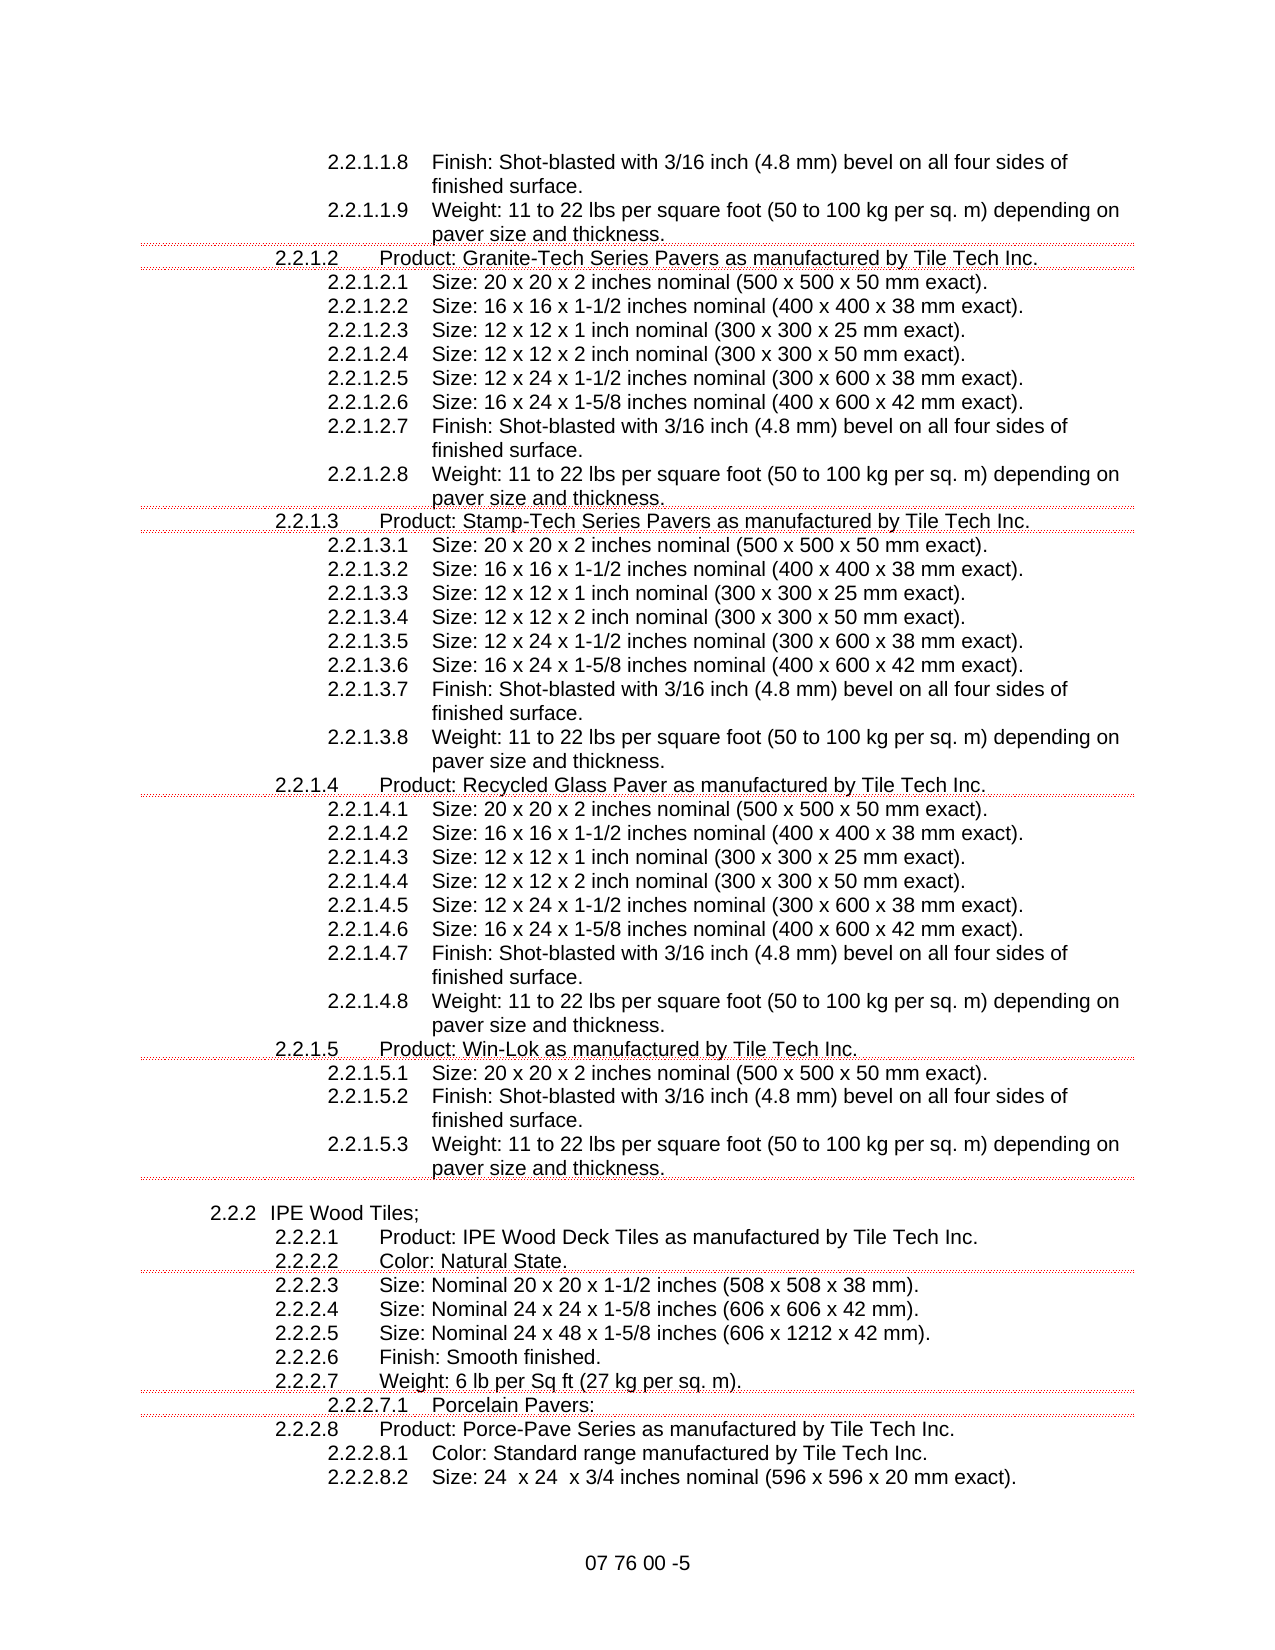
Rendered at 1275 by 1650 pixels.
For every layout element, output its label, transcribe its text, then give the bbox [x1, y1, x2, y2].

list Product: Granite-Tech Series Pavers as manufactured by Tile Tech Inc. [275, 246, 1125, 270]
list Product: Porce-Pave Series as manufactured by Tile Tech Inc. [275, 1417, 1125, 1441]
list Size: 16 x 16 x 1-1/2 inches nominal (400 x 400 x 38 mm exact). [327, 294, 1125, 318]
list Size: 24 x 24 x 3/4 inches nominal (596 x 596 x 20 mm exact). [327, 1464, 1125, 1488]
list Size: 20 x 20 x 2 inches nominal (500 x 500 x 50 mm exact). [327, 1060, 1125, 1084]
list Size: 12 x 24 x 1-1/2 inches nominal (300 x 600 x 38 mm exact). [327, 629, 1125, 653]
list Weight: 11 to 22 lbs per square foot (50 to 100 kg per sq. m) depending on paver size and thickness. [327, 198, 1125, 246]
list Finish: Shot-blasted with 3/16 inch (4.8 mm) bevel on all four sides of finished surface. [327, 413, 1125, 461]
list Weight: 6 lb per Sq ft (27 kg per sq. m). [275, 1369, 1125, 1393]
list Size: Nominal 24 x 24 x 1-5/8 inches (606 x 606 x 42 mm). [275, 1297, 1125, 1321]
list Size: 20 x 20 x 2 inches nominal (500 x 500 x 50 mm exact). [327, 533, 1125, 557]
list Size: 12 x 12 x 1 inch nominal (300 x 300 x 25 mm exact). [327, 581, 1125, 605]
list Size: 16 x 16 x 1-1/2 inches nominal (400 x 400 x 38 mm exact). [327, 557, 1125, 581]
list Product: Stamp-Tech Series Pavers as manufactured by Tile Tech Inc. [275, 509, 1125, 533]
list Size: 16 x 16 x 1-1/2 inches nominal (400 x 400 x 38 mm exact). [327, 821, 1125, 845]
list Finish: Smooth finished. [275, 1345, 1125, 1369]
list Finish: Shot-blasted with 3/16 inch (4.8 mm) bevel on all four sides of finished surface. [327, 941, 1125, 988]
list Size: 12 x 12 x 2 inch nominal (300 x 300 x 50 mm exact). [327, 605, 1125, 629]
list Size: 20 x 20 x 2 inches nominal (500 x 500 x 50 mm exact). [327, 797, 1125, 821]
list Size: 20 x 20 x 2 inches nominal (500 x 500 x 50 mm exact). [327, 270, 1125, 294]
list Product: Win-Lok as manufactured by Tile Tech Inc. [275, 1036, 1125, 1060]
list IPE Wood Tiles; [210, 1201, 1125, 1225]
list Porcelain Pavers: [327, 1393, 1125, 1417]
list Weight: 11 to 22 lbs per square foot (50 to 100 kg per sq. m) depending on paver size and thickness. [327, 1132, 1125, 1180]
list Size: 12 x 12 x 1 inch nominal (300 x 300 x 25 mm exact). [327, 318, 1125, 342]
list Size: 12 x 12 x 2 inch nominal (300 x 300 x 50 mm exact). [327, 342, 1125, 366]
list Product: IPE Wood Deck Tiles as manufactured by Tile Tech Inc. [275, 1225, 1125, 1249]
list Size: 16 x 24 x 1-5/8 inches nominal (400 x 600 x 42 mm exact). [327, 653, 1125, 677]
list Size: 16 x 24 x 1-5/8 inches nominal (400 x 600 x 42 mm exact). [327, 917, 1125, 941]
list Product: Recycled Glass Paver as manufactured by Tile Tech Inc. [275, 773, 1125, 797]
list Color: Standard range manufactured by Tile Tech Inc. [327, 1441, 1125, 1464]
list Weight: 11 to 22 lbs per square foot (50 to 100 kg per sq. m) depending on paver size and thickness. [327, 461, 1125, 509]
list Size: 12 x 12 x 1 inch nominal (300 x 300 x 25 mm exact). [327, 845, 1125, 869]
list Size: 12 x 12 x 2 inch nominal (300 x 300 x 50 mm exact). [327, 869, 1125, 893]
list Weight: 11 to 22 lbs per square foot (50 to 100 kg per sq. m) depending on paver size and thickness. [327, 988, 1125, 1036]
list Finish: Shot-blasted with 3/16 inch (4.8 mm) bevel on all four sides of finished surface. [327, 150, 1125, 198]
list Color: Natural State. [275, 1249, 1125, 1273]
list Size: 12 x 24 x 1-1/2 inches nominal (300 x 600 x 38 mm exact). [327, 893, 1125, 917]
list Size: 12 x 24 x 1-1/2 inches nominal (300 x 600 x 38 mm exact). [327, 366, 1125, 389]
list Size: Nominal 24 x 48 x 1-5/8 inches (606 x 1212 x 42 mm). [275, 1321, 1125, 1345]
list Size: 16 x 24 x 1-5/8 inches nominal (400 x 600 x 42 mm exact). [327, 389, 1125, 413]
list Finish: Shot-blasted with 3/16 inch (4.8 mm) bevel on all four sides of finished surface. [327, 677, 1125, 725]
list Size: Nominal 20 x 20 x 1-1/2 inches (508 x 508 x 38 mm). [275, 1273, 1125, 1297]
list Finish: Shot-blasted with 3/16 inch (4.8 mm) bevel on all four sides of finished surface. [327, 1084, 1125, 1132]
list Weight: 11 to 22 lbs per square foot (50 to 100 kg per sq. m) depending on paver size and thickness. [327, 725, 1125, 773]
